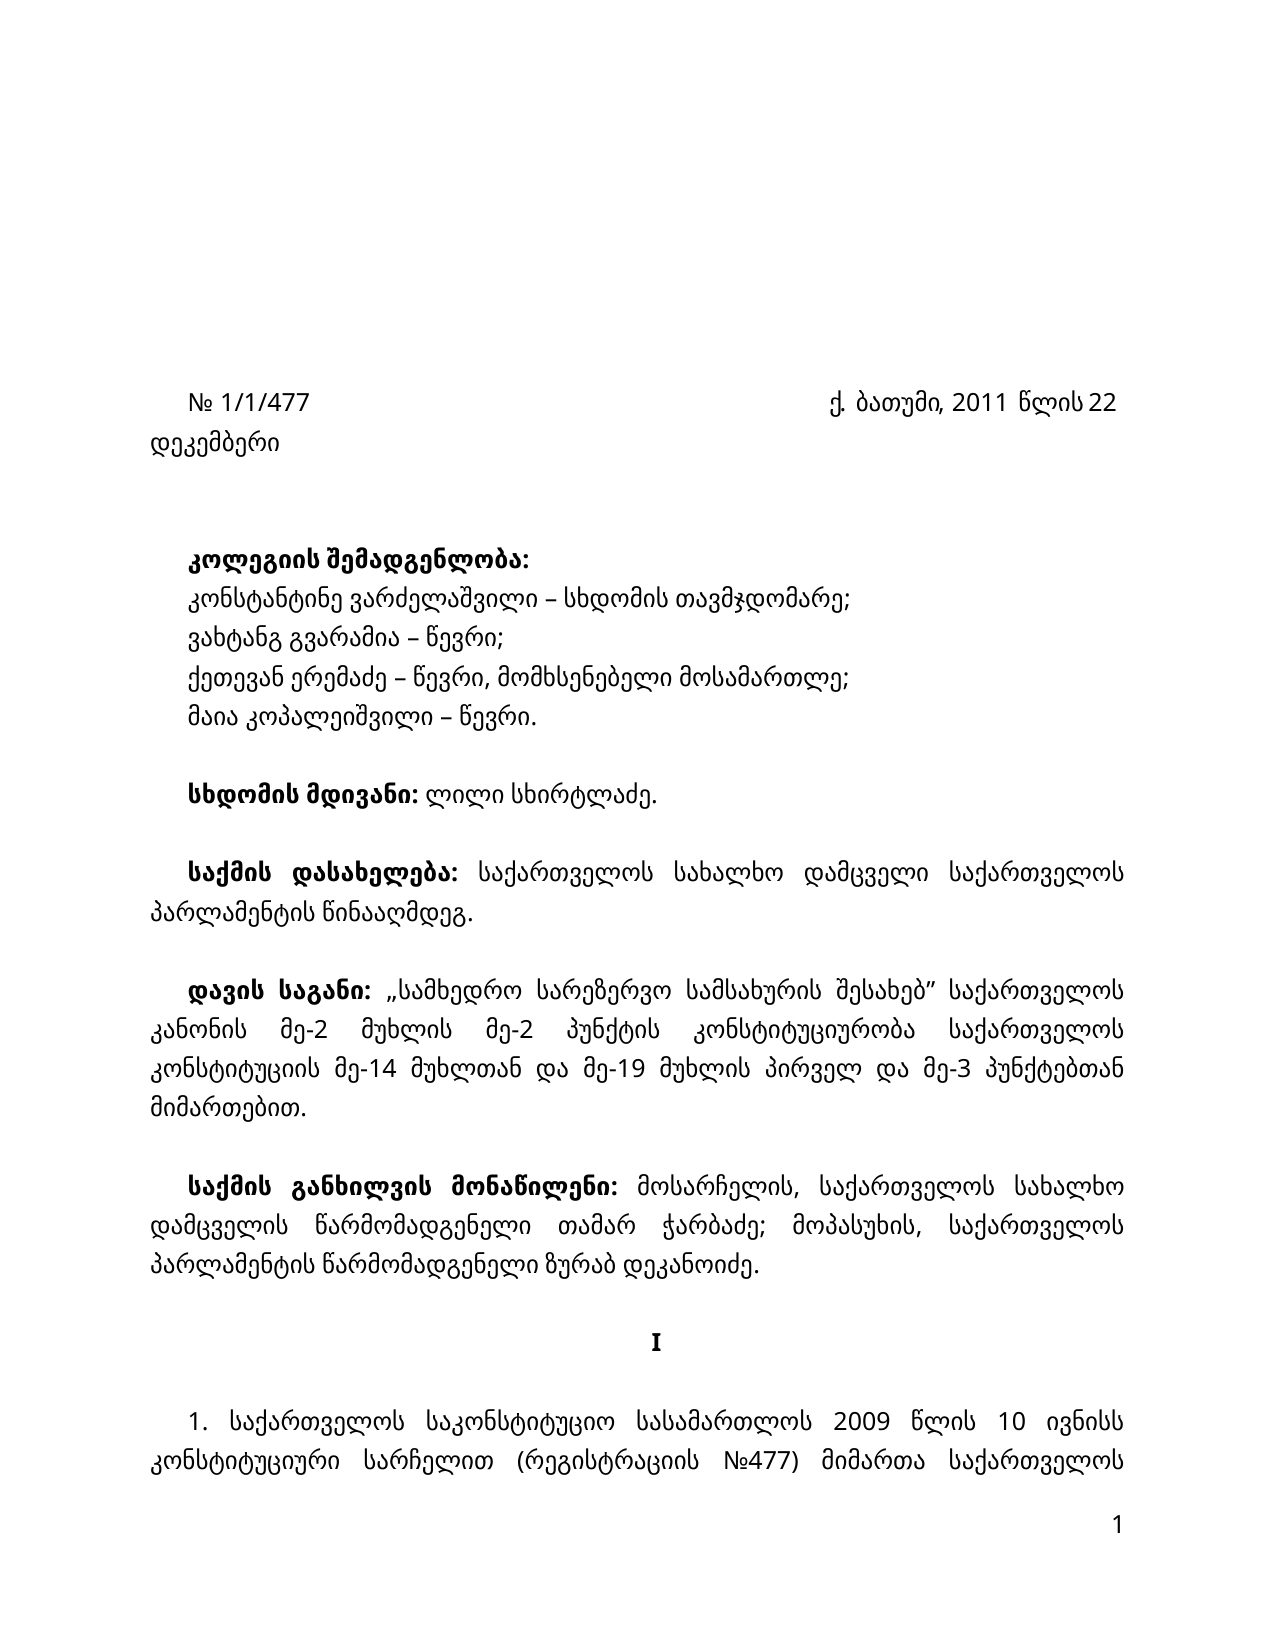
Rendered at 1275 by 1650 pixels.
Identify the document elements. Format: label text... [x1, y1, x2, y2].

text ქეთევან ერემაძე – წევრი, მომხსენებელი მოსამართლე; [150, 659, 1125, 693]
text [150, 1403, 1125, 1477]
text ვახტანგ გვარამია – წევრი; [150, 620, 1125, 654]
text საქმის განხილვის მონაწილენი: მოსარჩელის, საქართველოს სახალხო დამცველის წარმომადგენელი თამარ ჭარბაძე; მოპასუხის, საქართველოს პარლამენტის წარმომადგენელი ზურაბ დეკანოიძე. [150, 1168, 1125, 1281]
text მაია კოპალეიშვილი – წევრი. [150, 698, 1125, 732]
text № 1/1/477 ქ. ბათუმი, 2011 წლის 22 დეკემბერი [150, 385, 1125, 458]
text I [150, 1325, 1125, 1359]
text სხდომის მდივანი: ლილი სხირტლაძე. [150, 777, 1125, 811]
text კონსტანტინე ვარძელაშვილი – სხდომის თავმჯდომარე; [150, 581, 1125, 615]
text კოლეგიის შემადგენლობა: [150, 542, 1125, 576]
text საქმის დასახელება: საქართველოს სახალხო დამცველი საქართველოს პარლამენტის წინააღმდეგ. [150, 855, 1125, 928]
text დავის საგანი: „სამხედრო სარეზერვო სამსახურის შესახებ” საქართველოს კანონის მე-2 მუხლის მე-2 პუნქტის კონსტიტუციურობა საქართველოს კონსტიტუციის მე-14 მუხლთან და მე-19 მუხლის პირველ და მე-3 პუნქტებთან მიმართებით. [150, 972, 1125, 1124]
